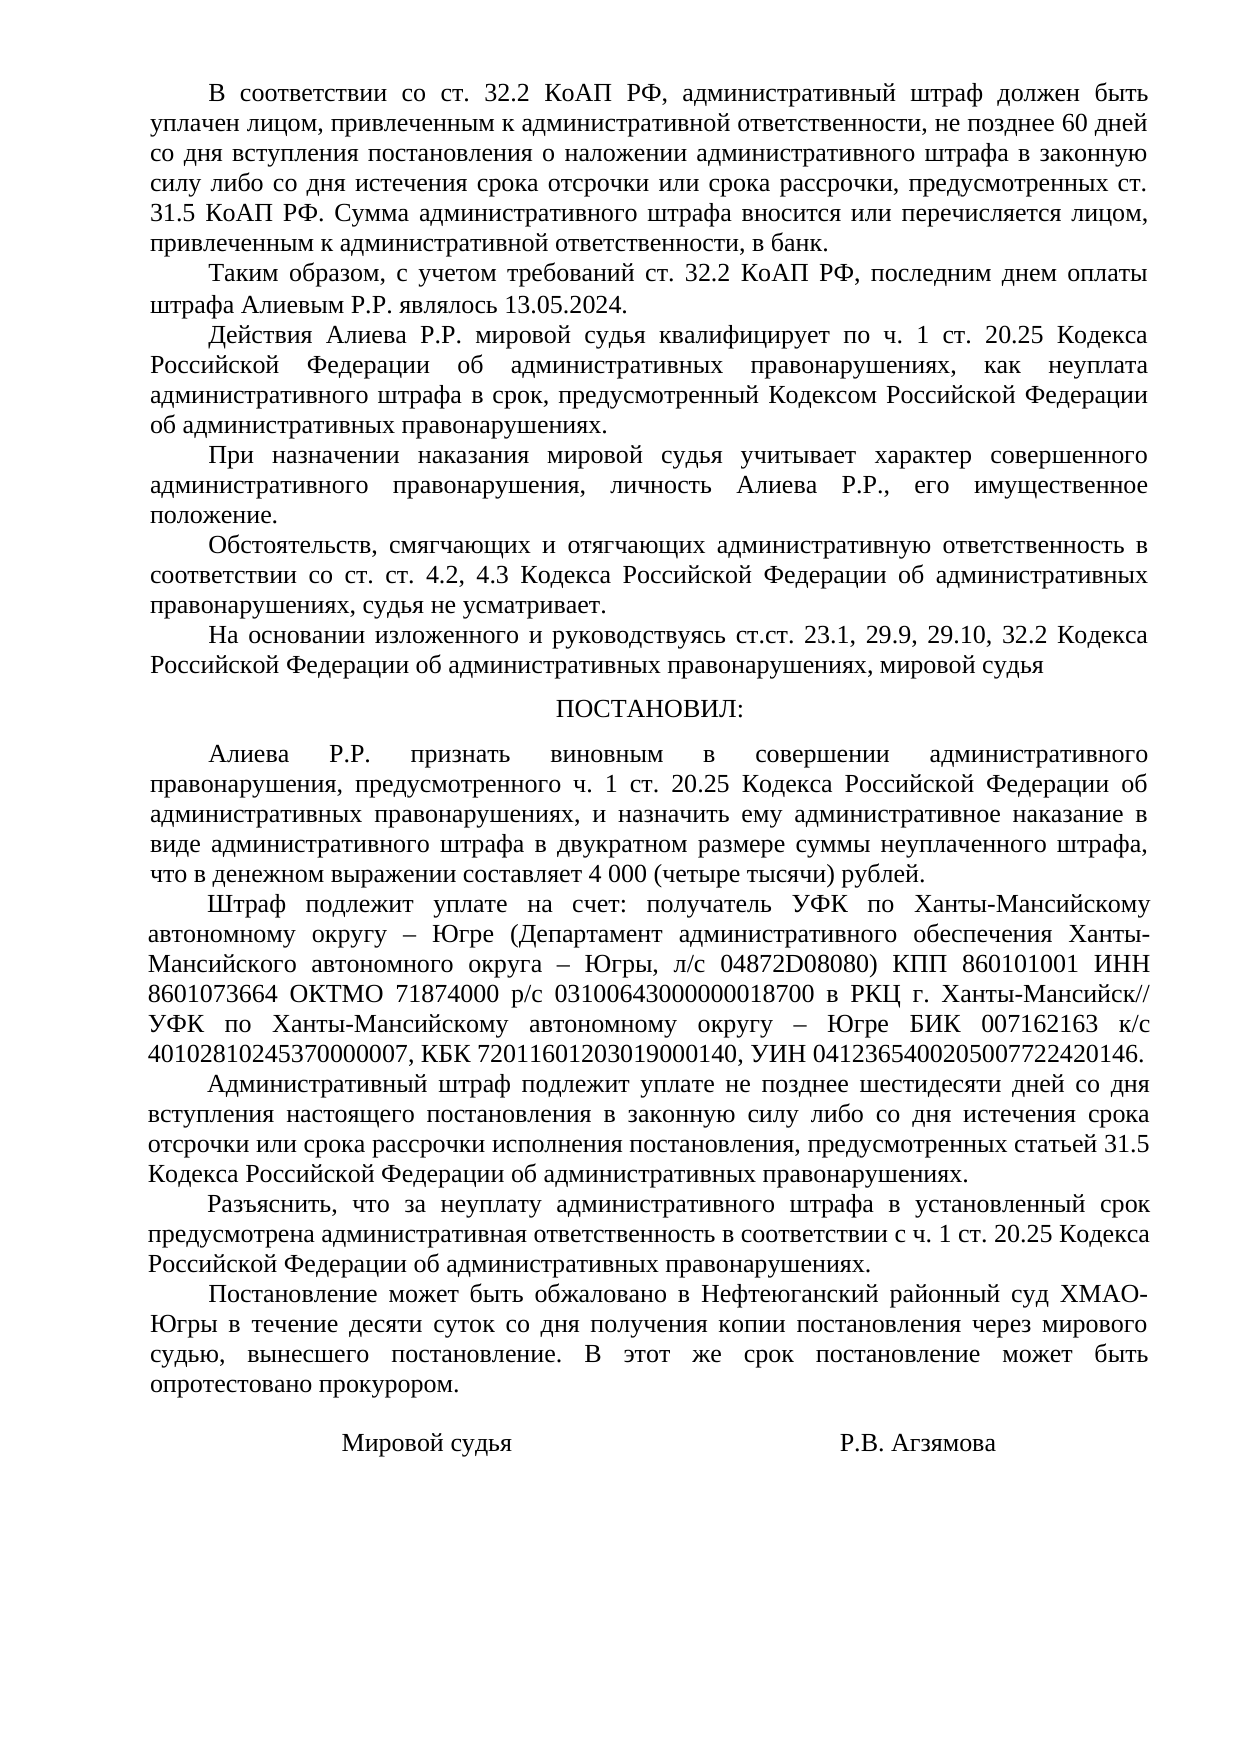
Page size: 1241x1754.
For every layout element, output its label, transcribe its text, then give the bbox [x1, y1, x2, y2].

text Административный штраф подлежит уплате не позднее шестидесяти дней со дня вступления настоящего постановления в законную силу либо со дня истечения срока отсрочки или срока рассрочки исполнения постановления, предусмотренных статьей 31.5 Кодекса Российской Федерации об административных правонарушениях. [148, 1068, 1152, 1188]
text Действия Алиева Р.Р. мировой судья квалифицирует по ч. 1 ст. 20.25 Кодекса Российской Федерации об административных правонарушениях, как неуплата административного штрафа в срок, предусмотренный Кодексом Российской Федерации об административных правонарушениях. [150, 319, 1149, 439]
text Обстоятельств, смягчающих и отягчающих административную ответственность в соответствии со ст. ст. 4.2, 4.3 Кодекса Российской Федерации об административных правонарушениях, судья не усматривает. [150, 529, 1149, 619]
text Алиева Р.Р. признать виновным в совершении административного правонарушения, предусмотренного ч. 1 ст. 20.25 Кодекса Российской Федерации об административных правонарушениях, и назначить ему административное наказание в виде административного штрафа в двукратном размере суммы неуплаченного штрафа, что в денежном выражении составляет 4 000 (четыре тысячи) рублей. [150, 738, 1149, 888]
text При назначении наказания мировой судья учитывает характер совершенного административного правонарушения, личность Алиева Р.Р., его имущественное положение. [150, 439, 1149, 529]
text Мировой судья Р.В. Агзямова [341, 1427, 1152, 1457]
text Постановление может быть обжаловано в Нефтеюганский районный суд ХМАО-Югры в течение десяти суток со дня получения копии постановления через мирового судью, вынесшего постановление. В этот же срок постановление может быть опротестовано прокурором. [150, 1278, 1149, 1398]
text ПОСТАНОВИЛ: [148, 693, 1152, 723]
text Штраф подлежит уплате на счет: получатель УФК по Ханты-Мансийскому автономному округу – Югре (Департамент административного обеспечения Ханты-Мансийского автономного округа – Югры, л/с 04872D08080) КПП 860101001 ИНН 8601073664 ОКТМО 71874000 р/с 03100643000000018700 в РКЦ г. Ханты-Мансийск// УФК по Ханты-Мансийскому автономному округу – Югре БИК 007162163 к/с 40102810245370000007, КБК 72011601203019000140, УИН 0412365400205007722420146. [148, 888, 1152, 1068]
text На основании изложенного и руководствуясь ст.ст. 23.1, 29.9, 29.10, 32.2 Кодекса Российской Федерации об административных правонарушениях, мировой судья [150, 619, 1149, 679]
text В соответствии со ст. 32.2 КоАП РФ, административный штраф должен быть уплачен лицом, привлеченным к административной ответственности, не позднее 60 дней со дня вступления постановления о наложении административного штрафа в законную силу либо со дня истечения срока отсрочки или срока рассрочки, предусмотренных ст. 31.5 КоАП РФ. Сумма административного штрафа вносится или перечисляется лицом, привлеченным к административной ответственности, в банк. [150, 77, 1149, 257]
text Таким образом, с учетом требований ст. 32.2 КоАП РФ, последним днем оплаты штрафа Алиевым Р.Р. являлось 13.05.2024. [150, 257, 1149, 319]
text Разъяснить, что за неуплату административного штрафа в установленный срок предусмотрена административная ответственность в соответствии с ч. 1 ст. 20.25 Кодекса Российской Федерации об административных правонарушениях. [148, 1188, 1152, 1278]
